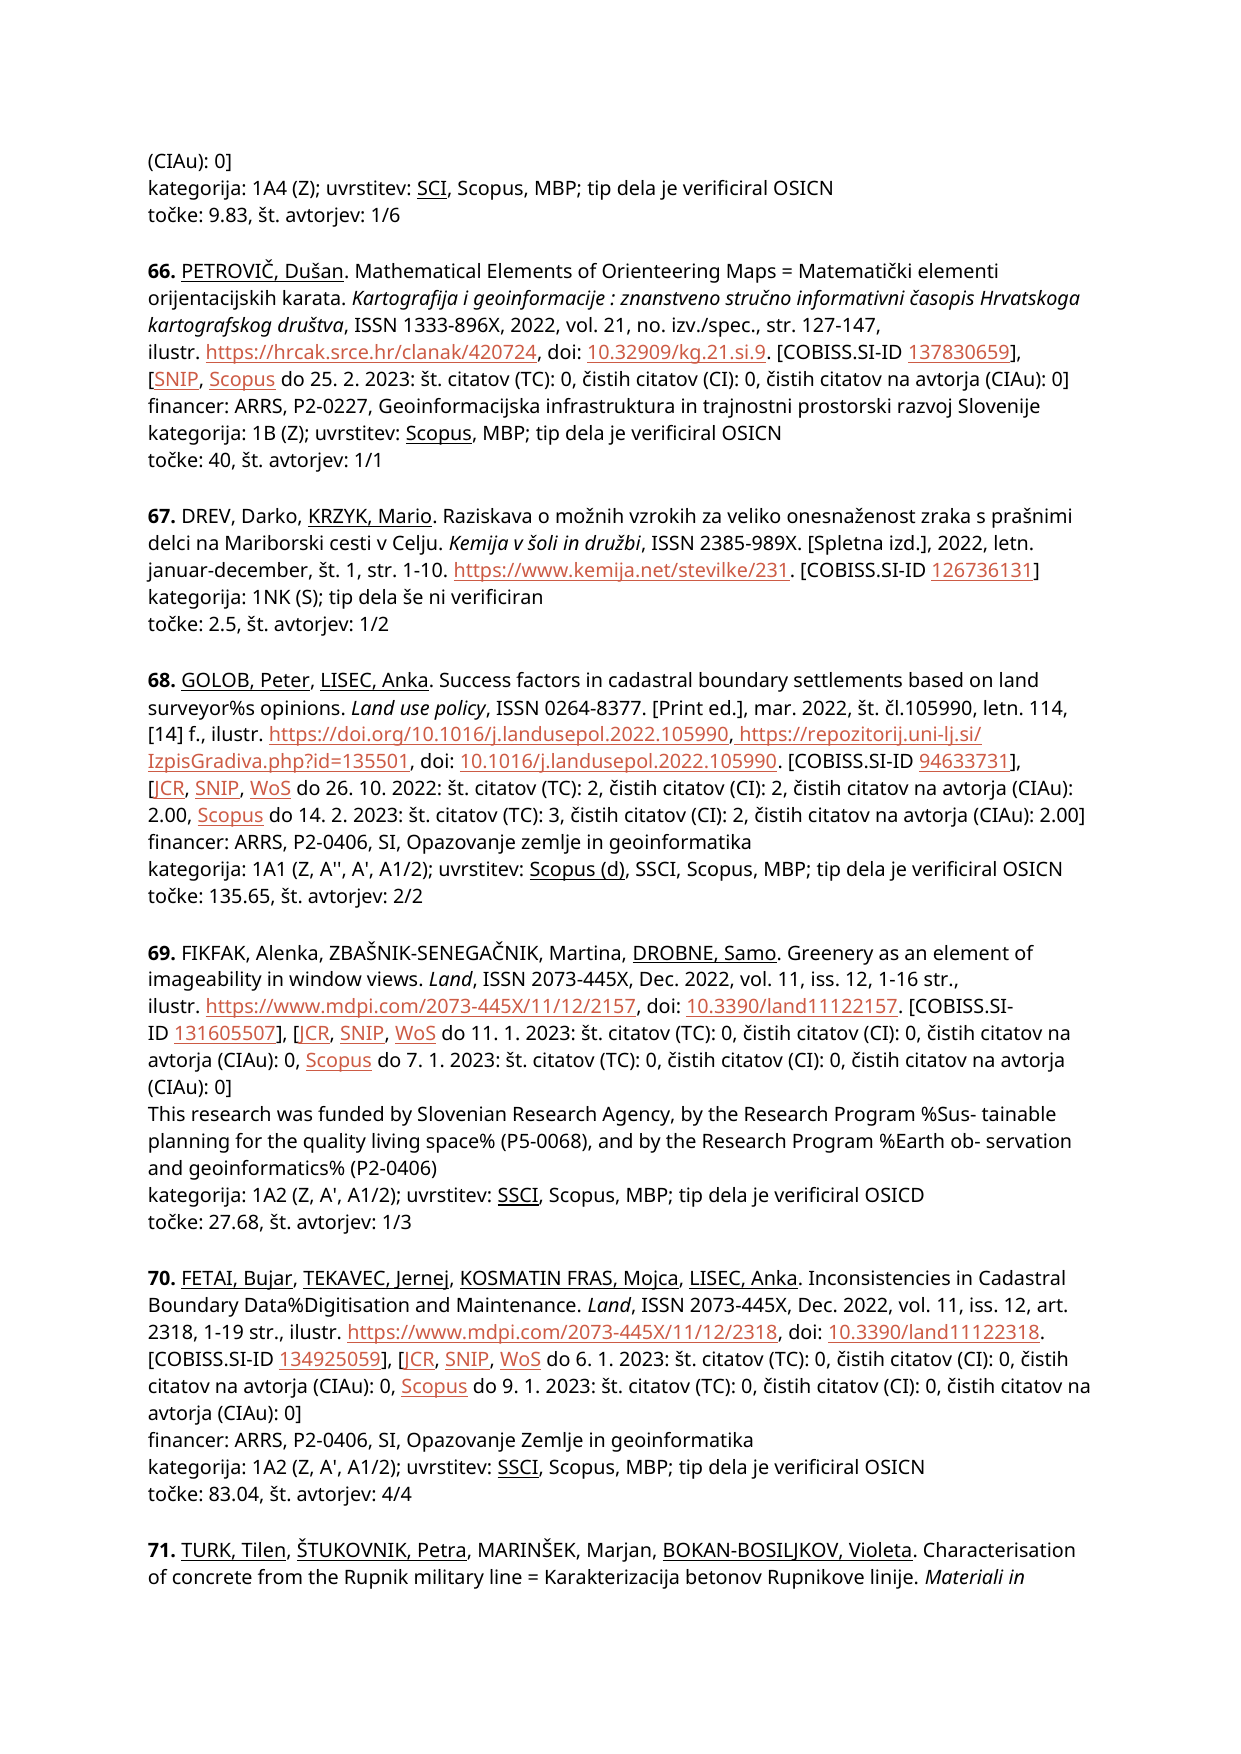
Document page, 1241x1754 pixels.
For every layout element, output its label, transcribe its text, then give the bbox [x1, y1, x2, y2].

text 68. GOLOB, Peter, LISEC, Anka. Success factors in cadastral boundary settlements based on land surveyor%s opinions. Land use policy, ISSN 0264-8377. [Print ed.], mar. 2022, št. čl.105990, letn. 114, [14] f., ilustr. https://doi.org/10.1016/j.landusepol.2022.105990, https://repozitorij.uni-lj.si/IzpisGradiva.php?id=135501, doi: 10.1016/j.landusepol.2022.105990. [COBISS.SI-ID 94633731], [JCR, SNIP, WoS do 26. 10. 2022: št. citatov (TC): 2, čistih citatov (CI): 2, čistih citatov na avtorja (CIAu): 2.00, Scopus do 14. 2. 2023: št. citatov (TC): 3, čistih citatov (CI): 2, čistih citatov na avtorja (CIAu): 2.00] financer: ARRS, P2-0406, SI, Opazovanje zemlje in geoinformatika kategorija: 1A1 (Z, A'', A', A1/2); uvrstitev: Scopus (d), SSCI, Scopus, MBP; tip dela je verificiral OSICN točke: 135.65, št. avtorjev: 2/2 [148, 667, 1093, 909]
text 70. FETAI, Bujar, TEKAVEC, Jernej, KOSMATIN FRAS, Mojca, LISEC, Anka. Inconsistencies in Cadastral Boundary Data%Digitisation and Maintenance. Land, ISSN 2073-445X, Dec. 2022, vol. 11, iss. 12, art. 2318, 1-19 str., ilustr. https://www.mdpi.com/2073-445X/11/12/2318, doi: 10.3390/land11122318. [COBISS.SI-ID 134925059], [JCR, SNIP, WoS do 6. 1. 2023: št. citatov (TC): 0, čistih citatov (CI): 0, čistih citatov na avtorja (CIAu): 0, Scopus do 9. 1. 2023: št. citatov (TC): 0, čistih citatov (CI): 0, čistih citatov na avtorja (CIAu): 0] financer: ARRS, P2-0406, SI, Opazovanje Zemlje in geoinformatika kategorija: 1A2 (Z, A', A1/2); uvrstitev: SSCI, Scopus, MBP; tip dela je verificiral OSICN točke: 83.04, št. avtorjev: 4/4 [148, 1265, 1093, 1507]
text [148, 148, 1093, 228]
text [148, 1537, 1093, 1591]
text 66. PETROVIČ, Dušan. Mathematical Elements of Orienteering Maps = Matematički elementi orijentacijskih karata. Kartografija i geoinformacije : znanstveno stručno informativni časopis Hrvatskoga kartografskog društva, ISSN 1333-896X, 2022, vol. 21, no. izv./spec., str. 127-147, ilustr. https://hrcak.srce.hr/clanak/420724, doi: 10.32909/kg.21.si.9. [COBISS.SI-ID 137830659], [SNIP, Scopus do 25. 2. 2023: št. citatov (TC): 0, čistih citatov (CI): 0, čistih citatov na avtorja (CIAu): 0] financer: ARRS, P2-0227, Geoinformacijska infrastruktura in trajnostni prostorski razvoj Slovenije kategorija: 1B (Z); uvrstitev: Scopus, MBP; tip dela je verificiral OSICN točke: 40, št. avtorjev: 1/1 [148, 258, 1093, 473]
text 69. FIKFAK, Alenka, ZBAŠNIK-SENEGAČNIK, Martina, DROBNE, Samo. Greenery as an element of imageability in window views. Land, ISSN 2073-445X, Dec. 2022, vol. 11, iss. 12, 1-16 str., ilustr. https://www.mdpi.com/2073-445X/11/12/2157, doi: 10.3390/land11122157. [COBISS.SI-ID 131605507], [JCR, SNIP, WoS do 11. 1. 2023: št. citatov (TC): 0, čistih citatov (CI): 0, čistih citatov na avtorja (CIAu): 0, Scopus do 7. 1. 2023: št. citatov (TC): 0, čistih citatov (CI): 0, čistih citatov na avtorja (CIAu): 0] This research was funded by Slovenian Research Agency, by the Research Program %Sus- tainable planning for the quality living space% (P5-0068), and by the Research Program %Earth ob- servation and geoinformatics% (P2-0406) kategorija: 1A2 (Z, A', A1/2); uvrstitev: SSCI, Scopus, MBP; tip dela je verificiral OSICD točke: 27.68, št. avtorjev: 1/3 [148, 939, 1093, 1236]
text 67. DREV, Darko, KRZYK, Mario. Raziskava o možnih vzrokih za veliko onesnaženost zraka s prašnimi delci na Mariborski cesti v Celju. Kemija v šoli in družbi, ISSN 2385-989X. [Spletna izd.], 2022, letn. januar-december, št. 1, str. 1-10. https://www.kemija.net/stevilke/231. [COBISS.SI-ID 126736131] kategorija: 1NK (S); tip dela še ni verificiran točke: 2.5, št. avtorjev: 1/2 [148, 503, 1093, 638]
